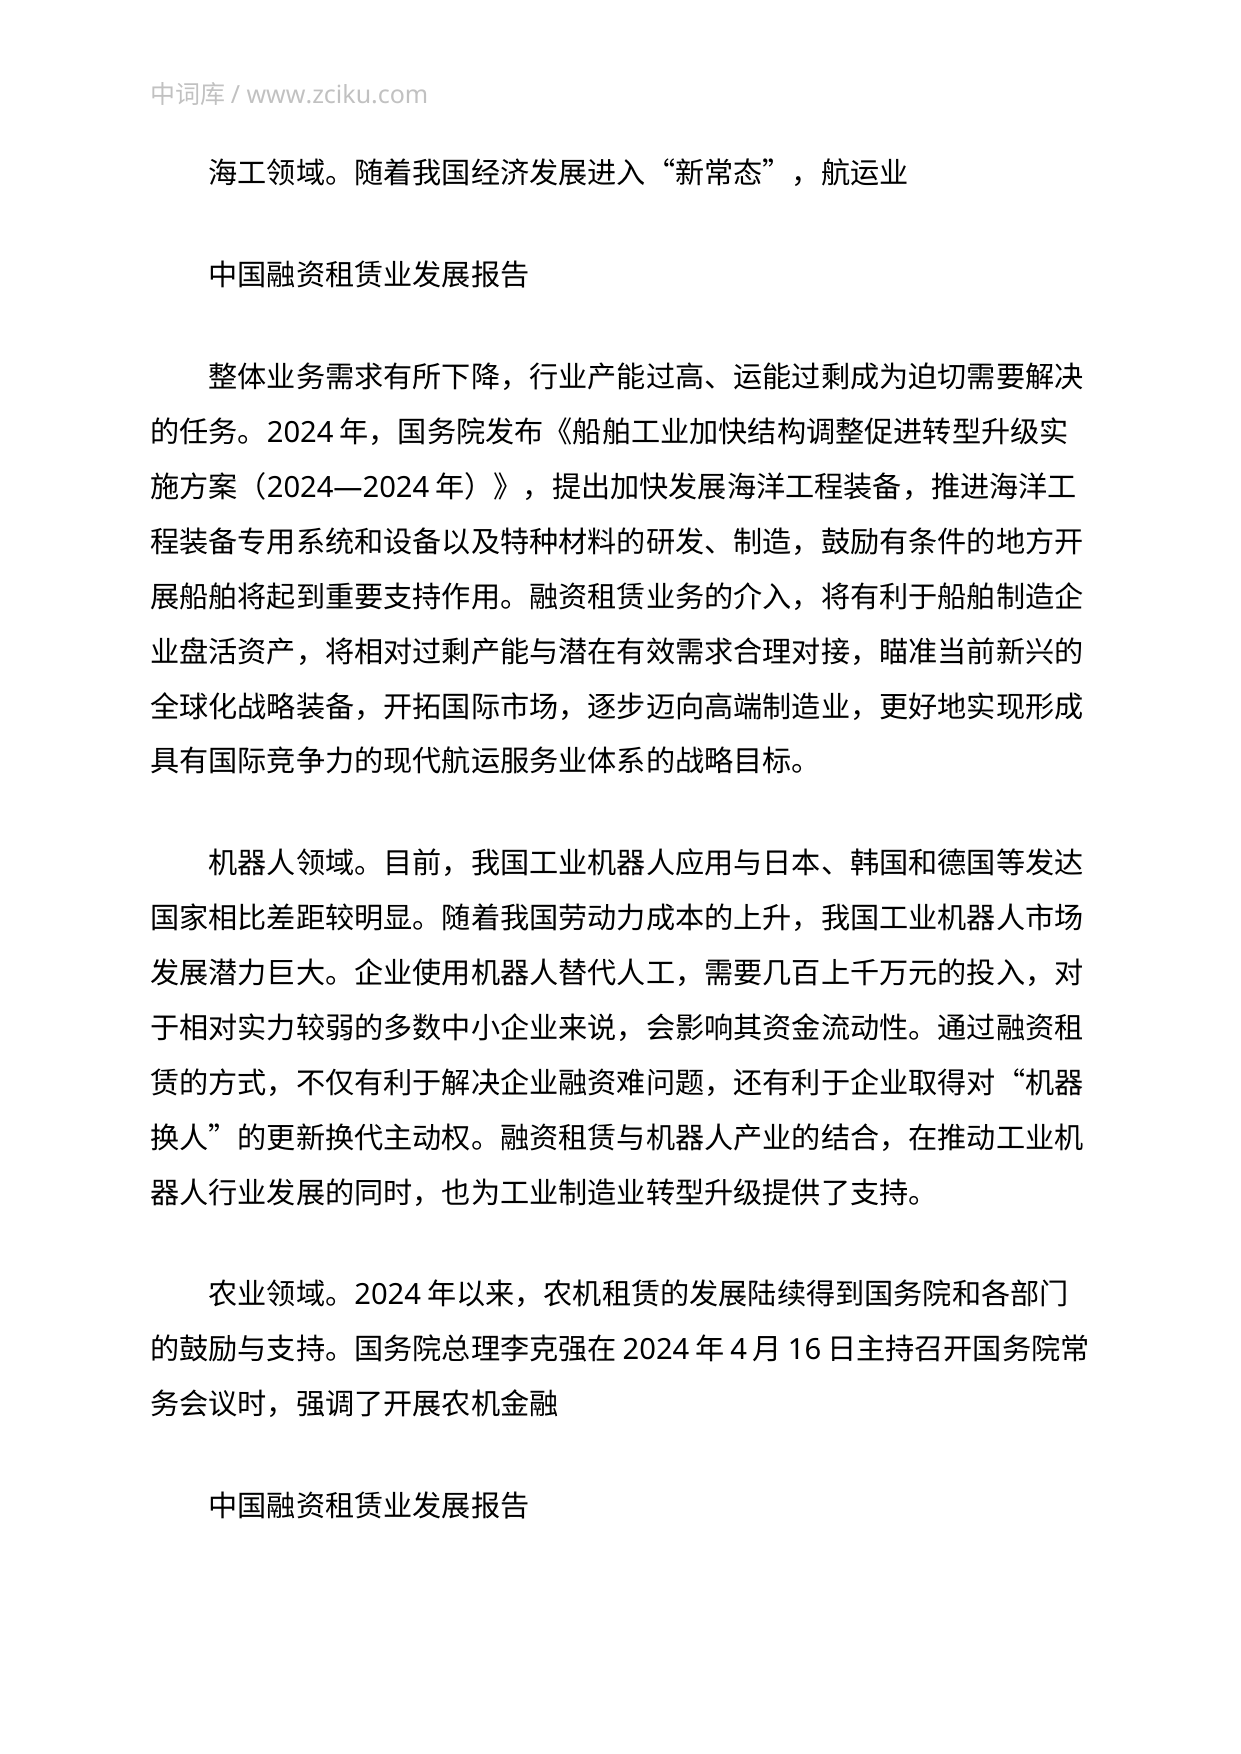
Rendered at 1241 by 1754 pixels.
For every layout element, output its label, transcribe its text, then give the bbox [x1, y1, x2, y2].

text 农业领域。2024年以来，农机租赁的发展陆续得到国务院和各部门的鼓励与支持。国务院总理李克强在2024年4月16日主持召开国务院常务会议时，强调了开展农机金融 [150, 1271, 1090, 1423]
text 中国融资租赁业发展报告 [150, 1483, 1090, 1525]
text 整体业务需求有所下降，行业产能过高、运能过剩成为迫切需要解决的任务。2024年，国务院发布《船舶工业加快结构调整促进转型升级实施方案（2024—2024年）》，提出加快发展海洋工程装备，推进海洋工程装备专用系统和设备以及特种材料的研发、制造，鼓励有条件的地方开展船舶将起到重要支持作用。融资租赁业务的介入，将有利于船舶制造企业盘活资产，将相对过剩产能与潜在有效需求合理对接，瞄准当前新兴的全球化战略装备，开拓国际市场，逐步迈向高端制造业，更好地实现形成具有国际竞争力的现代航运服务业体系的战略目标。 [150, 353, 1090, 780]
text 机器人领域。目前，我国工业机器人应用与日本、韩国和德国等发达国家相比差距较明显。随着我国劳动力成本的上升，我国工业机器人市场发展潜力巨大。企业使用机器人替代人工，需要几百上千万元的投入，对于相对实力较弱的多数中小企业来说，会影响其资金流动性。通过融资租赁的方式，不仅有利于解决企业融资难问题，还有利于企业取得对“机器换人”的更新换代主动权。融资租赁与机器人产业的结合，在推动工业机器人行业发展的同时，也为工业制造业转型升级提供了支持。 [150, 840, 1090, 1211]
text 海工领域。随着我国经济发展进入“新常态”，航运业 [150, 150, 1090, 192]
text 中国融资租赁业发展报告 [150, 252, 1090, 294]
